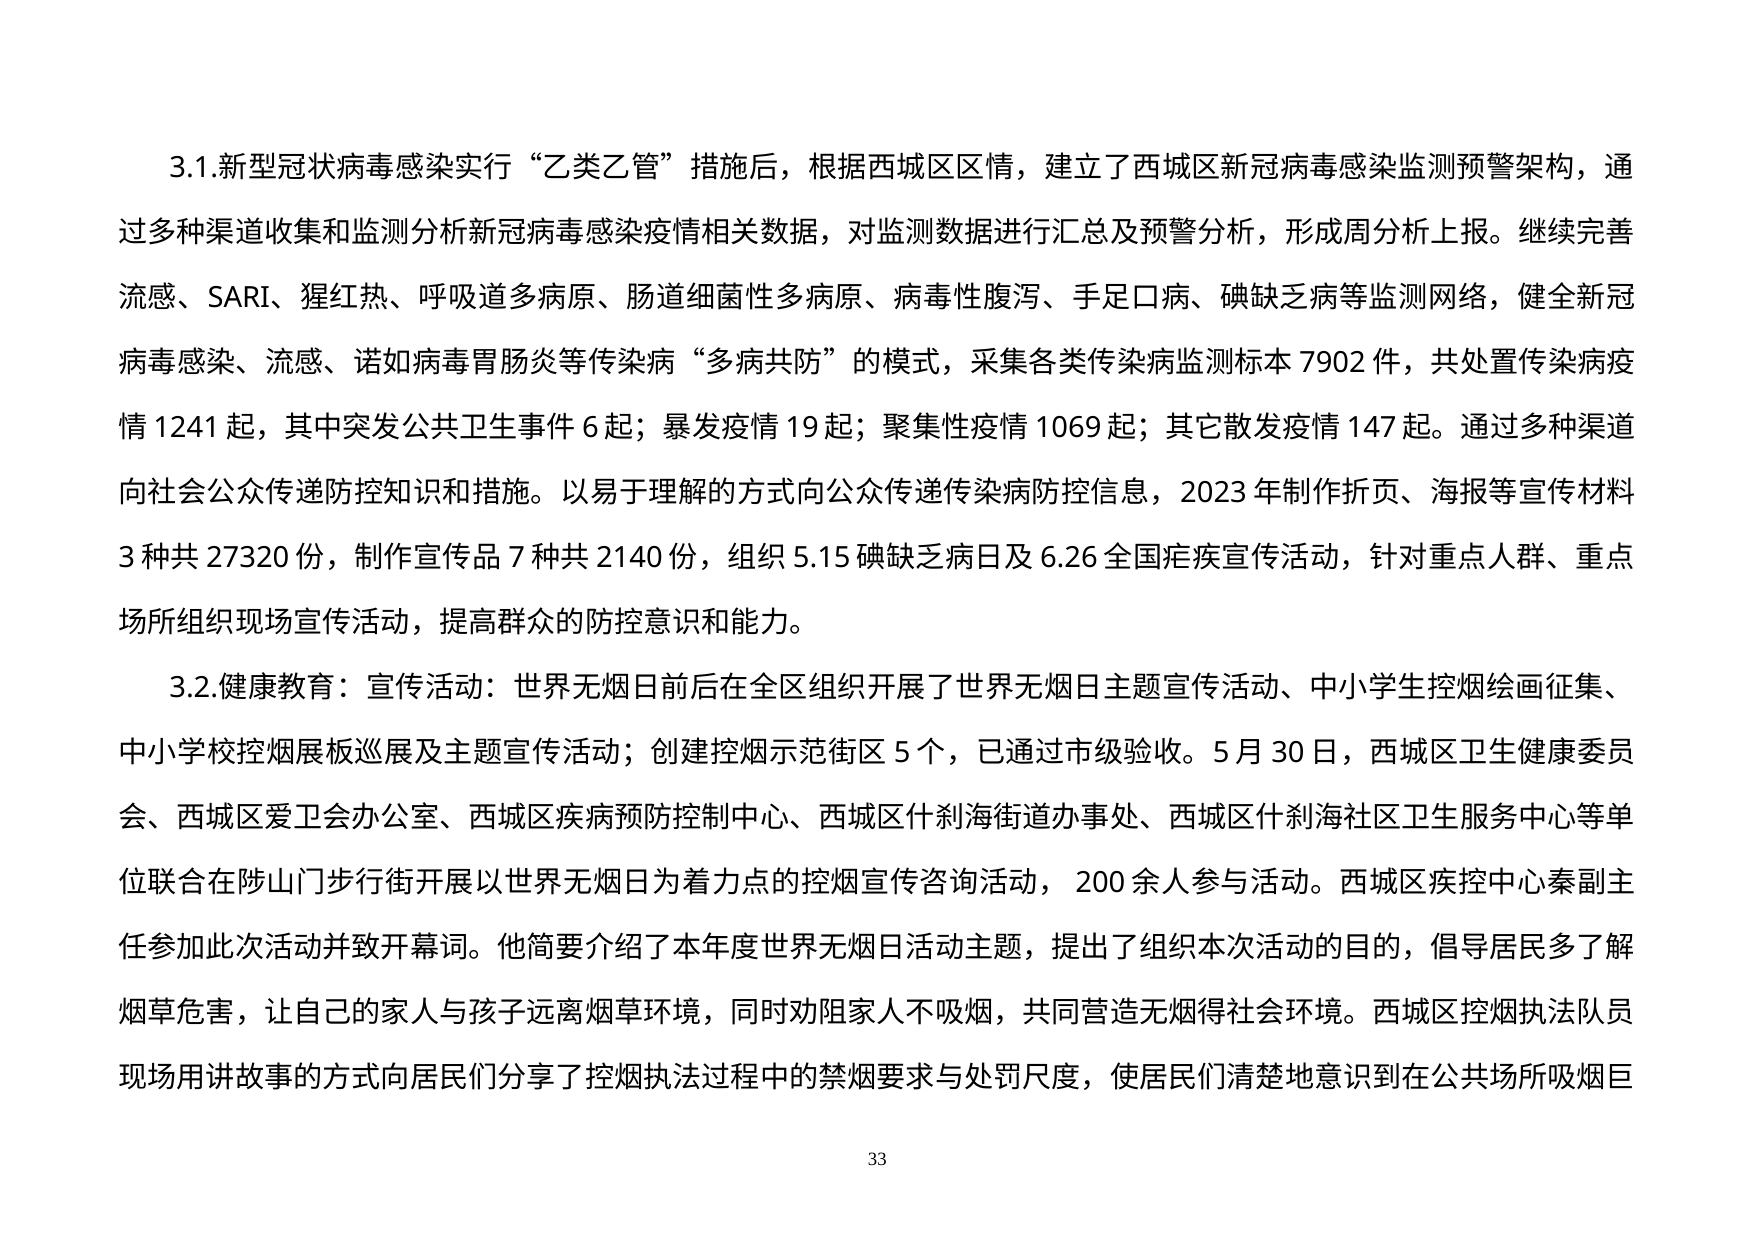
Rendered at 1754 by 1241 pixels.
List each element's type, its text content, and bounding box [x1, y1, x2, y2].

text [118, 653, 1636, 1108]
text 3.1.新型冠状病毒感染实行“乙类乙管”措施后，根据西城区区情，建立了西城区新冠病毒感染监测预警架构，通过多种渠道收集和监测分析新冠病毒感染疫情相关数据，对监测数据进行汇总及预警分析，形成周分析上报。继续完善流感、SARI、猩红热、呼吸道多病原、肠道细菌性多病原、病毒性腹泻、手足口病、碘缺乏病等监测网络，健全新冠病毒感染、流感、诺如病毒胃肠炎等传染病“多病共防”的模式，采集各类传染病监测标本7902件，共处置传染病疫情1241起，其中突发公共卫生事件6起；暴发疫情19起；聚集性疫情1069起；其它散发疫情147起。通过多种渠道向社会公众传递防控知识和措施。以易于理解的方式向公众传递传染病防控信息，2023年制作折页、海报等宣传材料3种共27320份，制作宣传品7种共2140份，组织5.15碘缺乏病日及6.26全国疟疾宣传活动，针对重点人群、重点场所组织现场宣传活动，提高群众的防控意识和能力。 [118, 133, 1636, 653]
